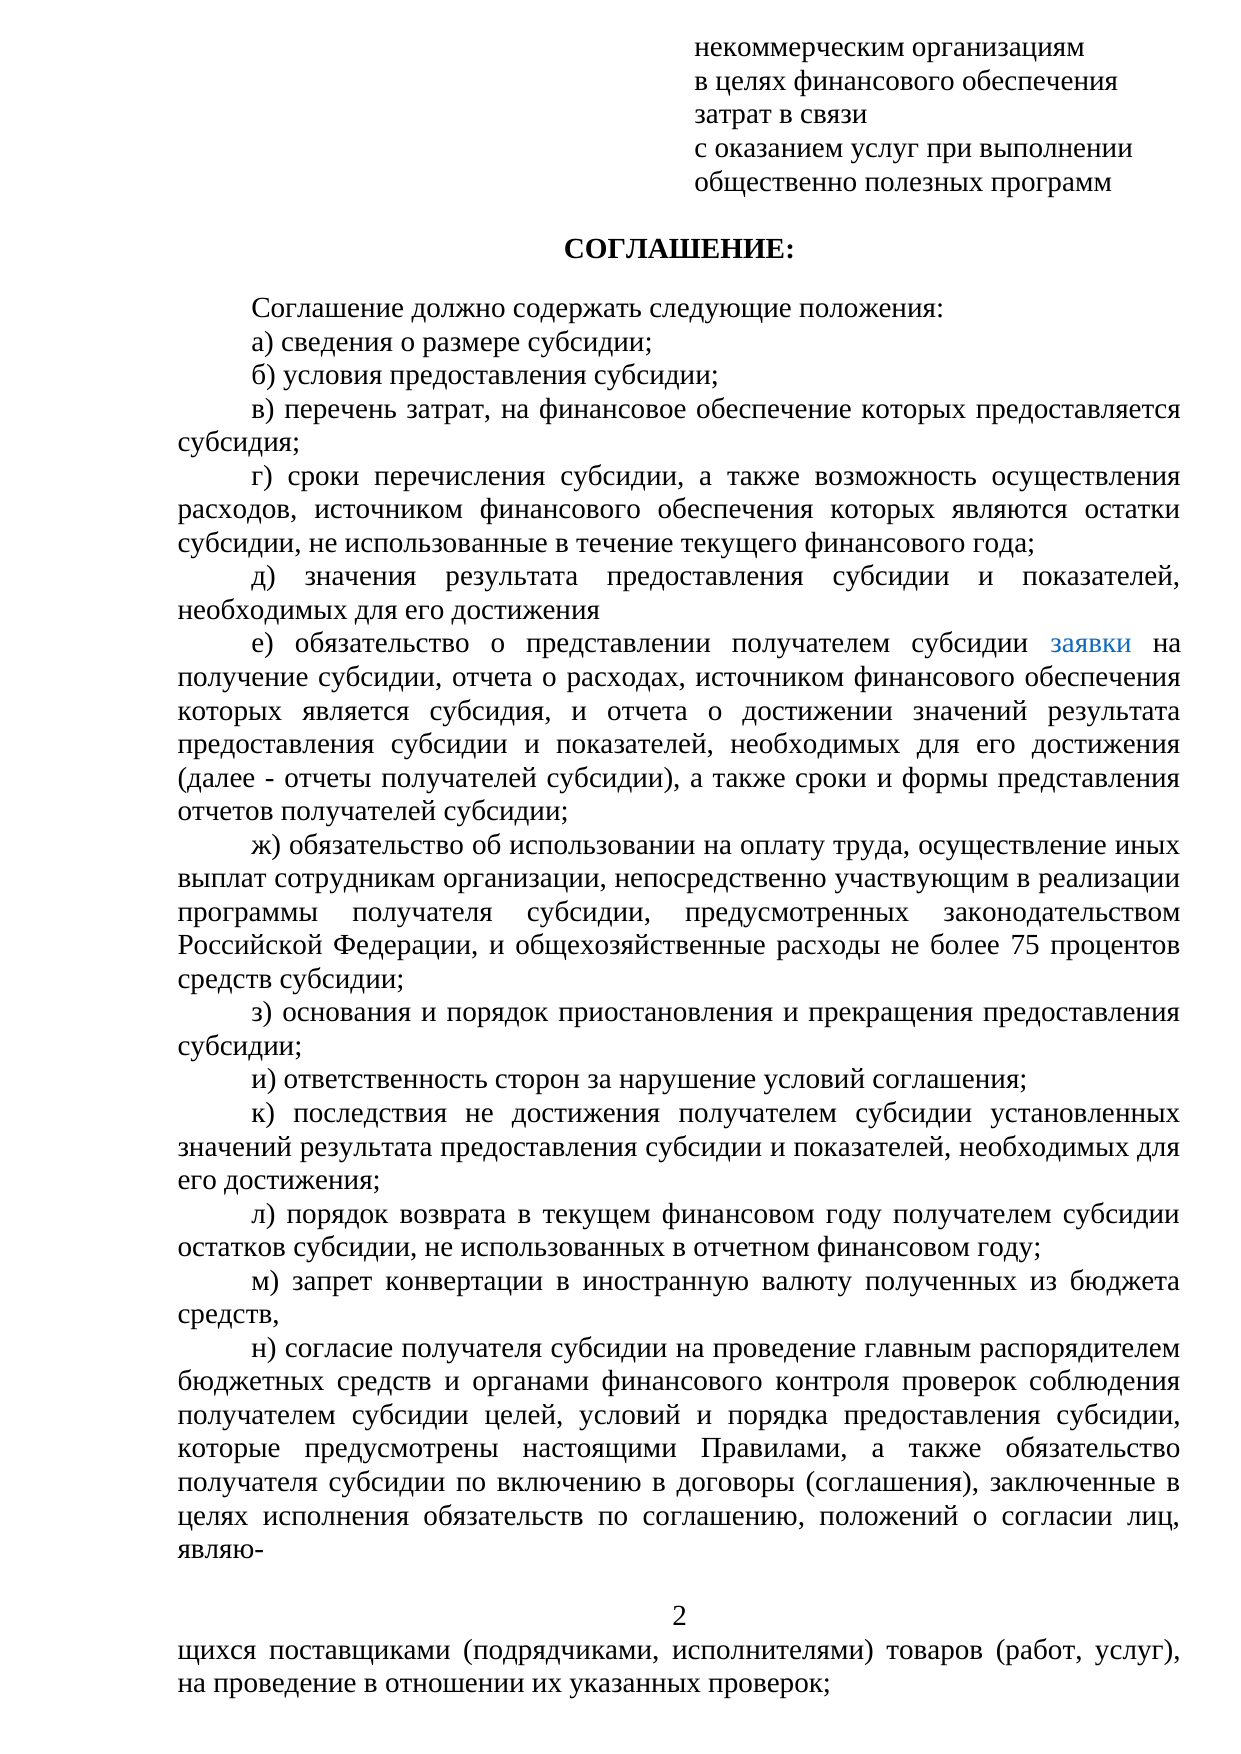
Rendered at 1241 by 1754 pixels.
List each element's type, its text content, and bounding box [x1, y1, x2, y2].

text некоммерческим организациям [694, 29, 1181, 63]
text с оказанием услуг при выполнении [694, 130, 1181, 164]
text г) сроки перечисления субсидии, а также возможность осуществления расходов, источником финансового обеспечения которых являются остатки субсидии, не использованные в течение текущего финансового года; [177, 458, 1181, 558]
text м) запрет конвертации в иностранную валюту полученных из бюджета средств, [177, 1263, 1181, 1330]
text общественно полезных программ [694, 164, 1181, 197]
text Соглашение должно содержать следующие положения: [177, 290, 1181, 324]
text в целях финансового обеспечения [694, 63, 1181, 97]
text а) сведения о размере субсидии; [177, 324, 1181, 357]
text л) порядок возврата в текущем финансовом году получателем субсидии остатков субсидии, не использованных в отчетном финансовом году; [177, 1196, 1181, 1263]
text и) ответственность сторон за нарушение условий соглашения; [177, 1062, 1181, 1095]
text СОГЛАШЕНИЕ: [177, 231, 1181, 264]
text н) согласие получателя субсидии на проведение главным распорядителем бюджетных средств и органами финансового контроля проверок соблюдения получателем субсидии целей, условий и порядка предоставления субсидии, которые предусмотрены настоящими Правилами, а также обязательство получателя субсидии по включению в договоры (соглашения), заключенные в целях исполнения обязательств по соглашению, положений о согласии лиц, являю- [177, 1330, 1181, 1565]
text затрат в связи [694, 97, 1181, 130]
text з) основания и порядок приостановления и прекращения предоставления субсидии; [177, 994, 1181, 1062]
text е) обязательство о представлении получателем субсидии заявки на получение субсидии, отчета о расходах, источником финансового обеспечения которых является субсидия, и отчета о достижении значений результата предоставления субсидии и показателей, необходимых для его достижения (далее - отчеты получателей субсидии), а также сроки и формы представления отчетов получателей субсидии; [177, 626, 1181, 827]
text 2 [177, 1598, 1181, 1632]
text ж) обязательство об использовании на оплату труда, осуществление иных выплат сотрудникам организации, непосредственно участвующим в реализации программы получателя субсидии, предусмотренных законодательством Российской Федерации, и общехозяйственные расходы не более 75 процентов средств субсидии; [177, 827, 1181, 994]
text д) значения результата предоставления субсидии и показателей, необходимых для его достижения [177, 558, 1181, 626]
text щихся поставщиками (подрядчиками, исполнителями) товаров (работ, услуг), на проведение в отношении их указанных проверок; [177, 1632, 1181, 1699]
text в) перечень затрат, на финансовое обеспечение которых предоставляется субсидия; [177, 391, 1181, 458]
text б) условия предоставления субсидии; [177, 357, 1181, 391]
text к) последствия не достижения получателем субсидии установленных значений результата предоставления субсидии и показателей, необходимых для его достижения; [177, 1095, 1181, 1196]
